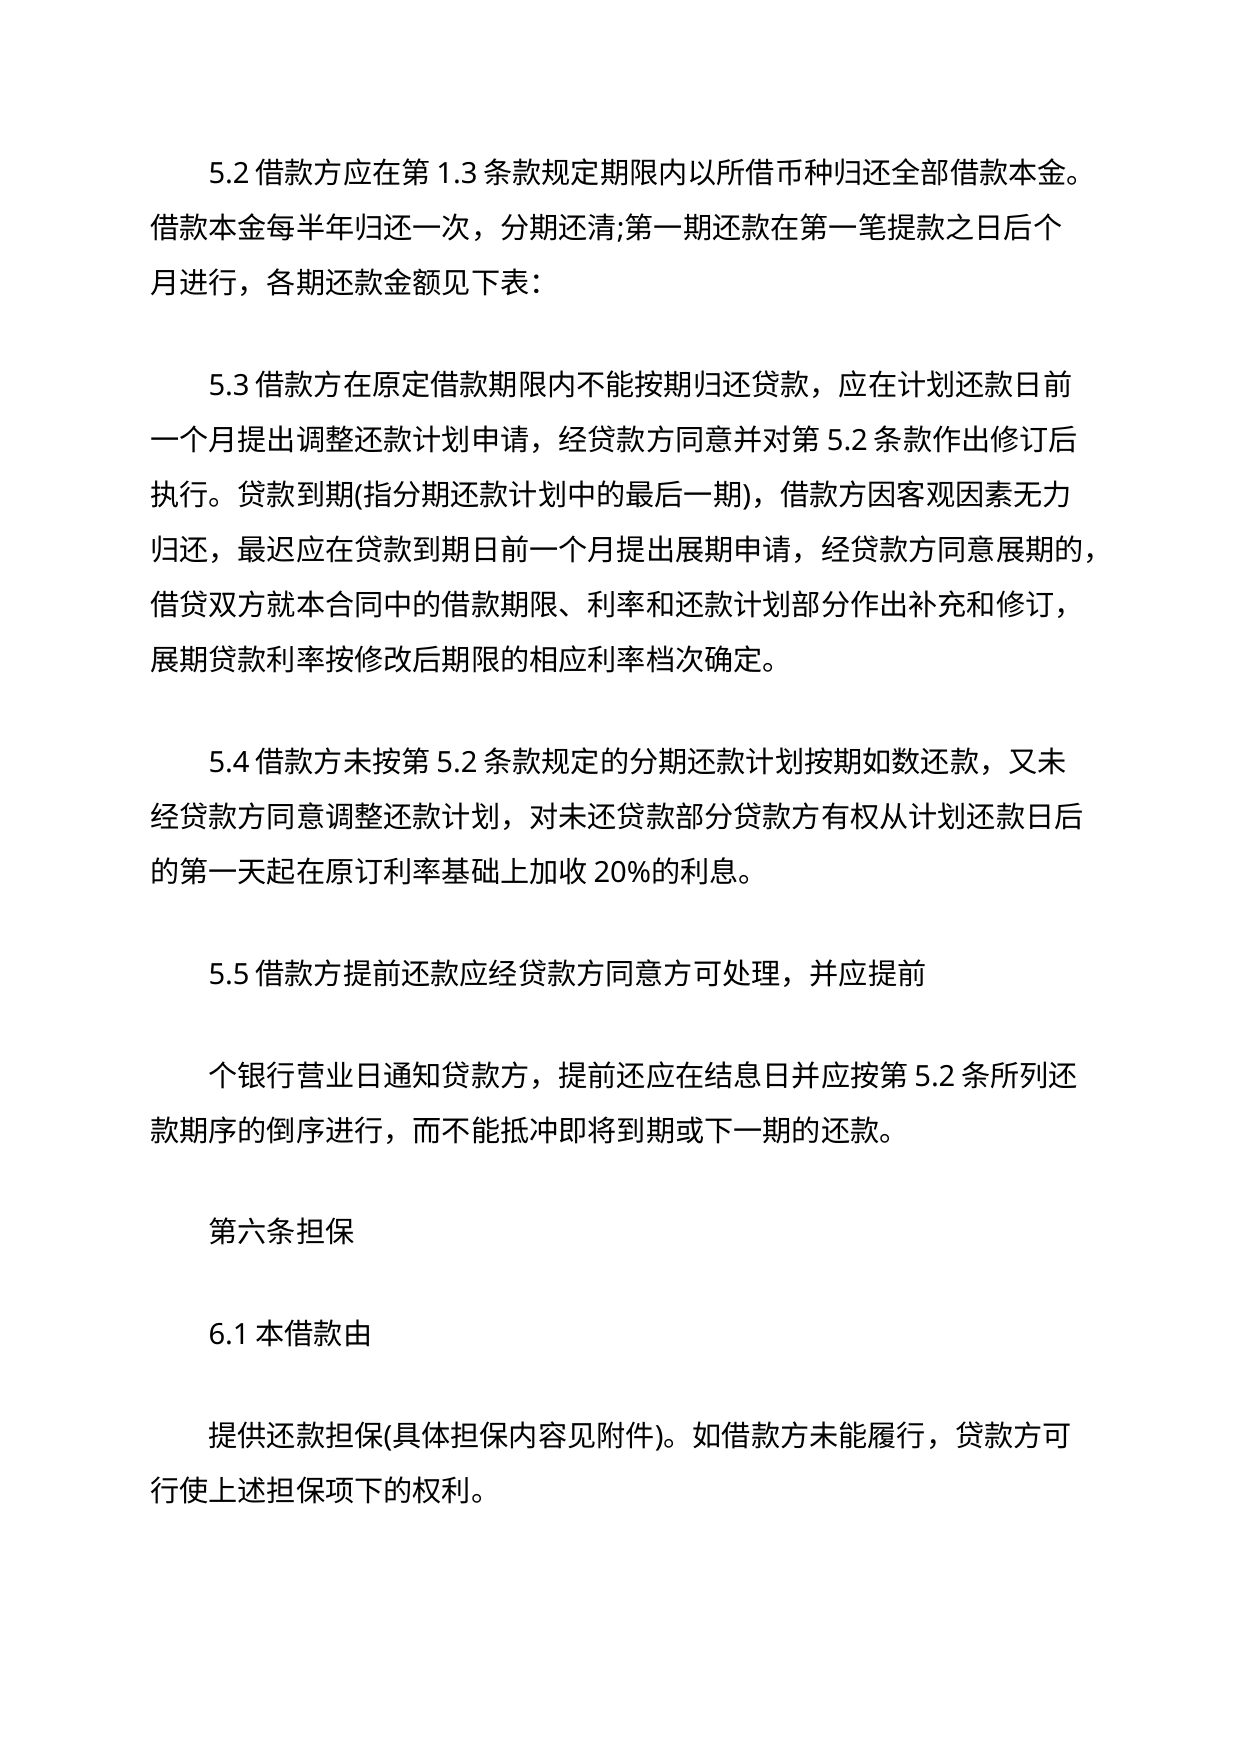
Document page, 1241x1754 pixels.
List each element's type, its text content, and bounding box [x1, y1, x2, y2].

text 5.5借款方提前还款应经贷款方同意方可处理，并应提前 [150, 950, 1090, 993]
text 5.4借款方未按第5.2条款规定的分期还款计划按期如数还款，又未经贷款方同意调整还款计划，对未还贷款部分贷款方有权从计划还款日后的第一天起在原订利率基础上加收20%的利息。 [150, 738, 1090, 891]
text 提供还款担保(具体担保内容见附件)。如借款方未能履行，贷款方可行使上述担保项下的权利。 [150, 1413, 1090, 1510]
text 6.1本借款由 [150, 1311, 1090, 1353]
text 5.3借款方在原定借款期限内不能按期归还贷款，应在计划还款日前一个月提出调整还款计划申请，经贷款方同意并对第5.2条款作出修订后执行。贷款到期(指分期还款计划中的最后一期)，借款方因客观因素无力归还，最迟应在贷款到期日前一个月提出展期申请，经贷款方同意展期的，借贷双方就本合同中的借款期限、利率和还款计划部分作出补充和修订，展期贷款利率按修改后期限的相应利率档次确定。 [150, 362, 1090, 679]
text 5.2借款方应在第1.3条款规定期限内以所借币种归还全部借款本金。借款本金每半年归还一次，分期还清;第一期还款在第一笔提款之日后个月进行，各期还款金额见下表： [150, 150, 1090, 302]
text 第六条担保 [150, 1209, 1090, 1251]
text 个银行营业日通知贷款方，提前还应在结息日并应按第5.2条所列还款期序的倒序进行，而不能抵冲即将到期或下一期的还款。 [150, 1052, 1090, 1149]
